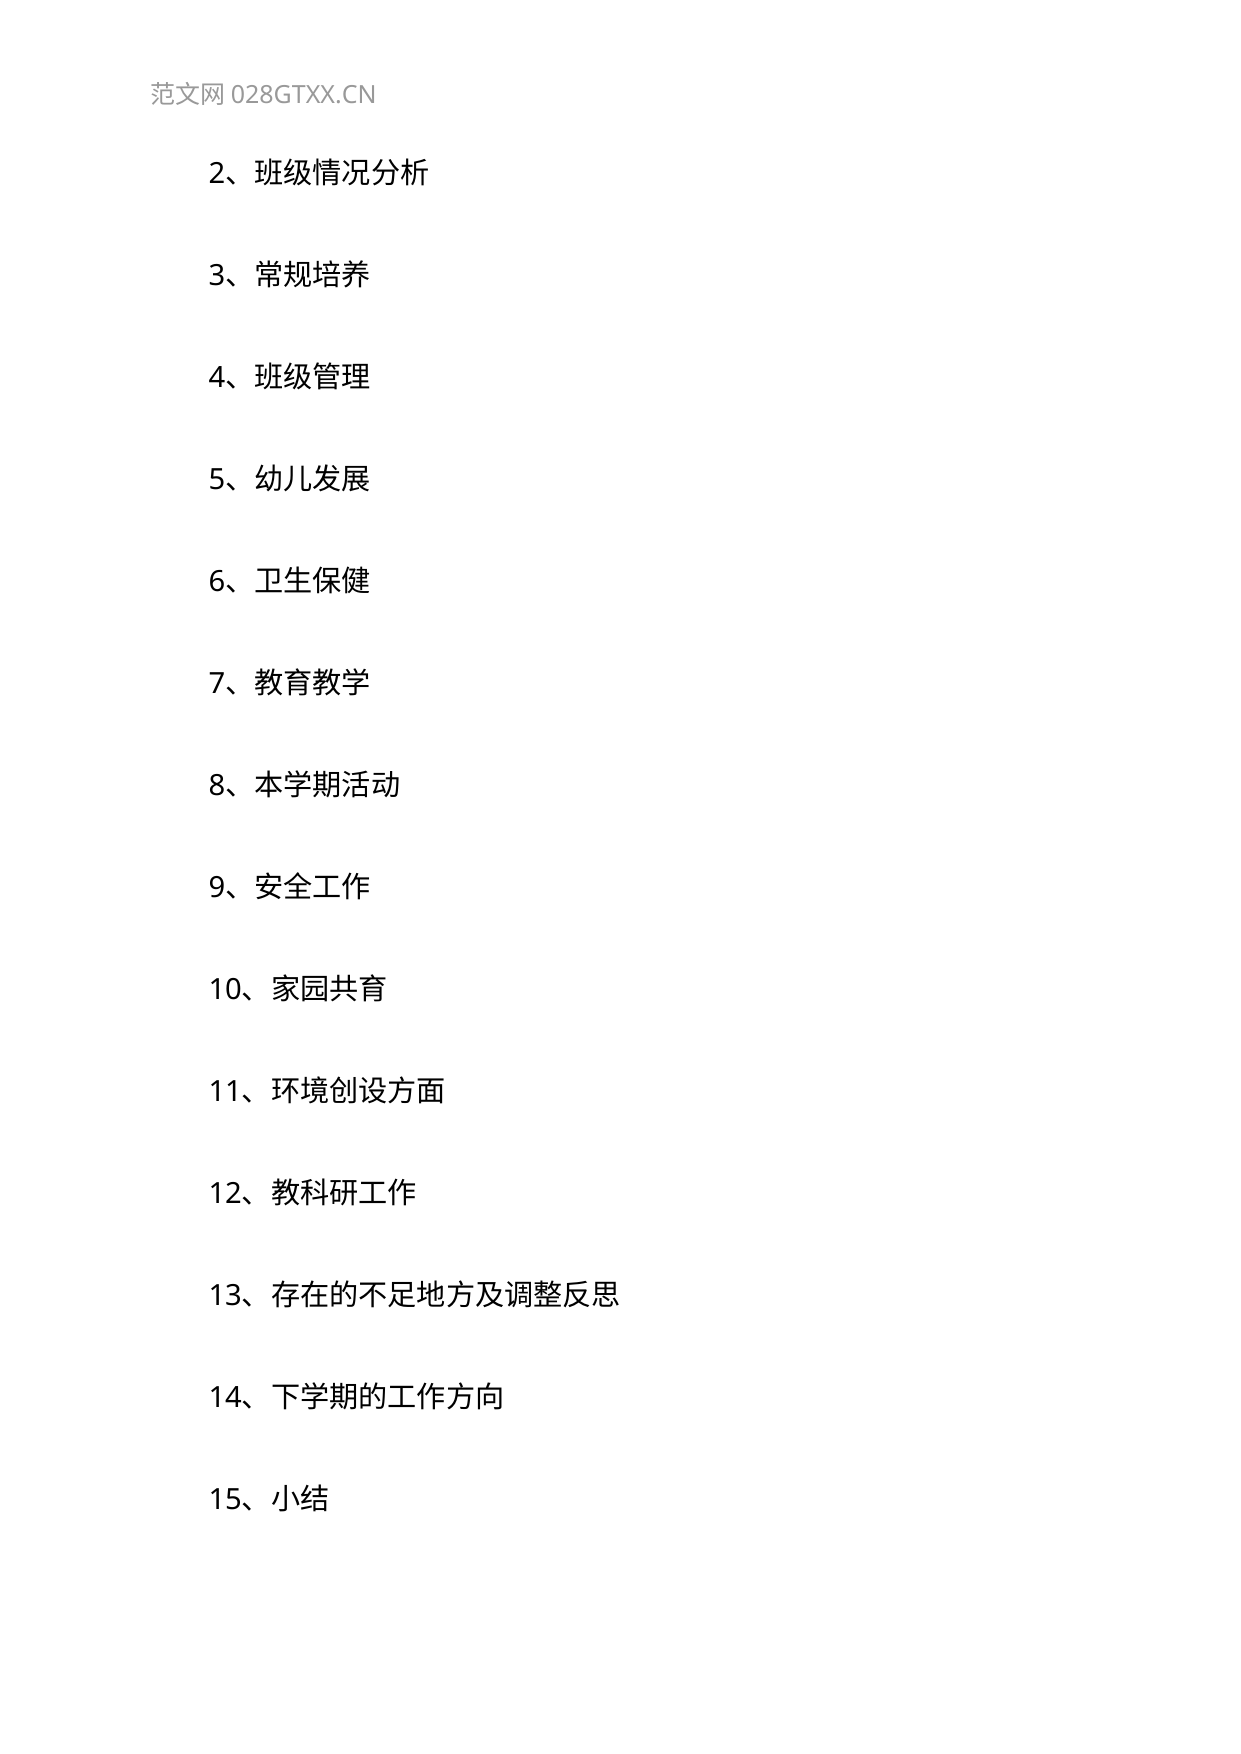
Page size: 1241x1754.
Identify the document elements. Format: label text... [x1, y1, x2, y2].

text 11、环境创设方面 [150, 1068, 1090, 1110]
text 6、卫生保健 [150, 558, 1090, 600]
text 9、安全工作 [150, 864, 1090, 906]
text 15、小结 [150, 1476, 1090, 1518]
text 8、本学期活动 [150, 762, 1090, 804]
text 13、存在的不足地方及调整反思 [150, 1272, 1090, 1314]
text 12、教科研工作 [150, 1170, 1090, 1212]
text 3、常规培养 [150, 252, 1090, 294]
text 7、教育教学 [150, 660, 1090, 702]
text 4、班级管理 [150, 354, 1090, 396]
text 5、幼儿发展 [150, 456, 1090, 498]
text 2、班级情况分析 [150, 150, 1090, 192]
text 10、家园共育 [150, 966, 1090, 1008]
text 14、下学期的工作方向 [150, 1374, 1090, 1416]
